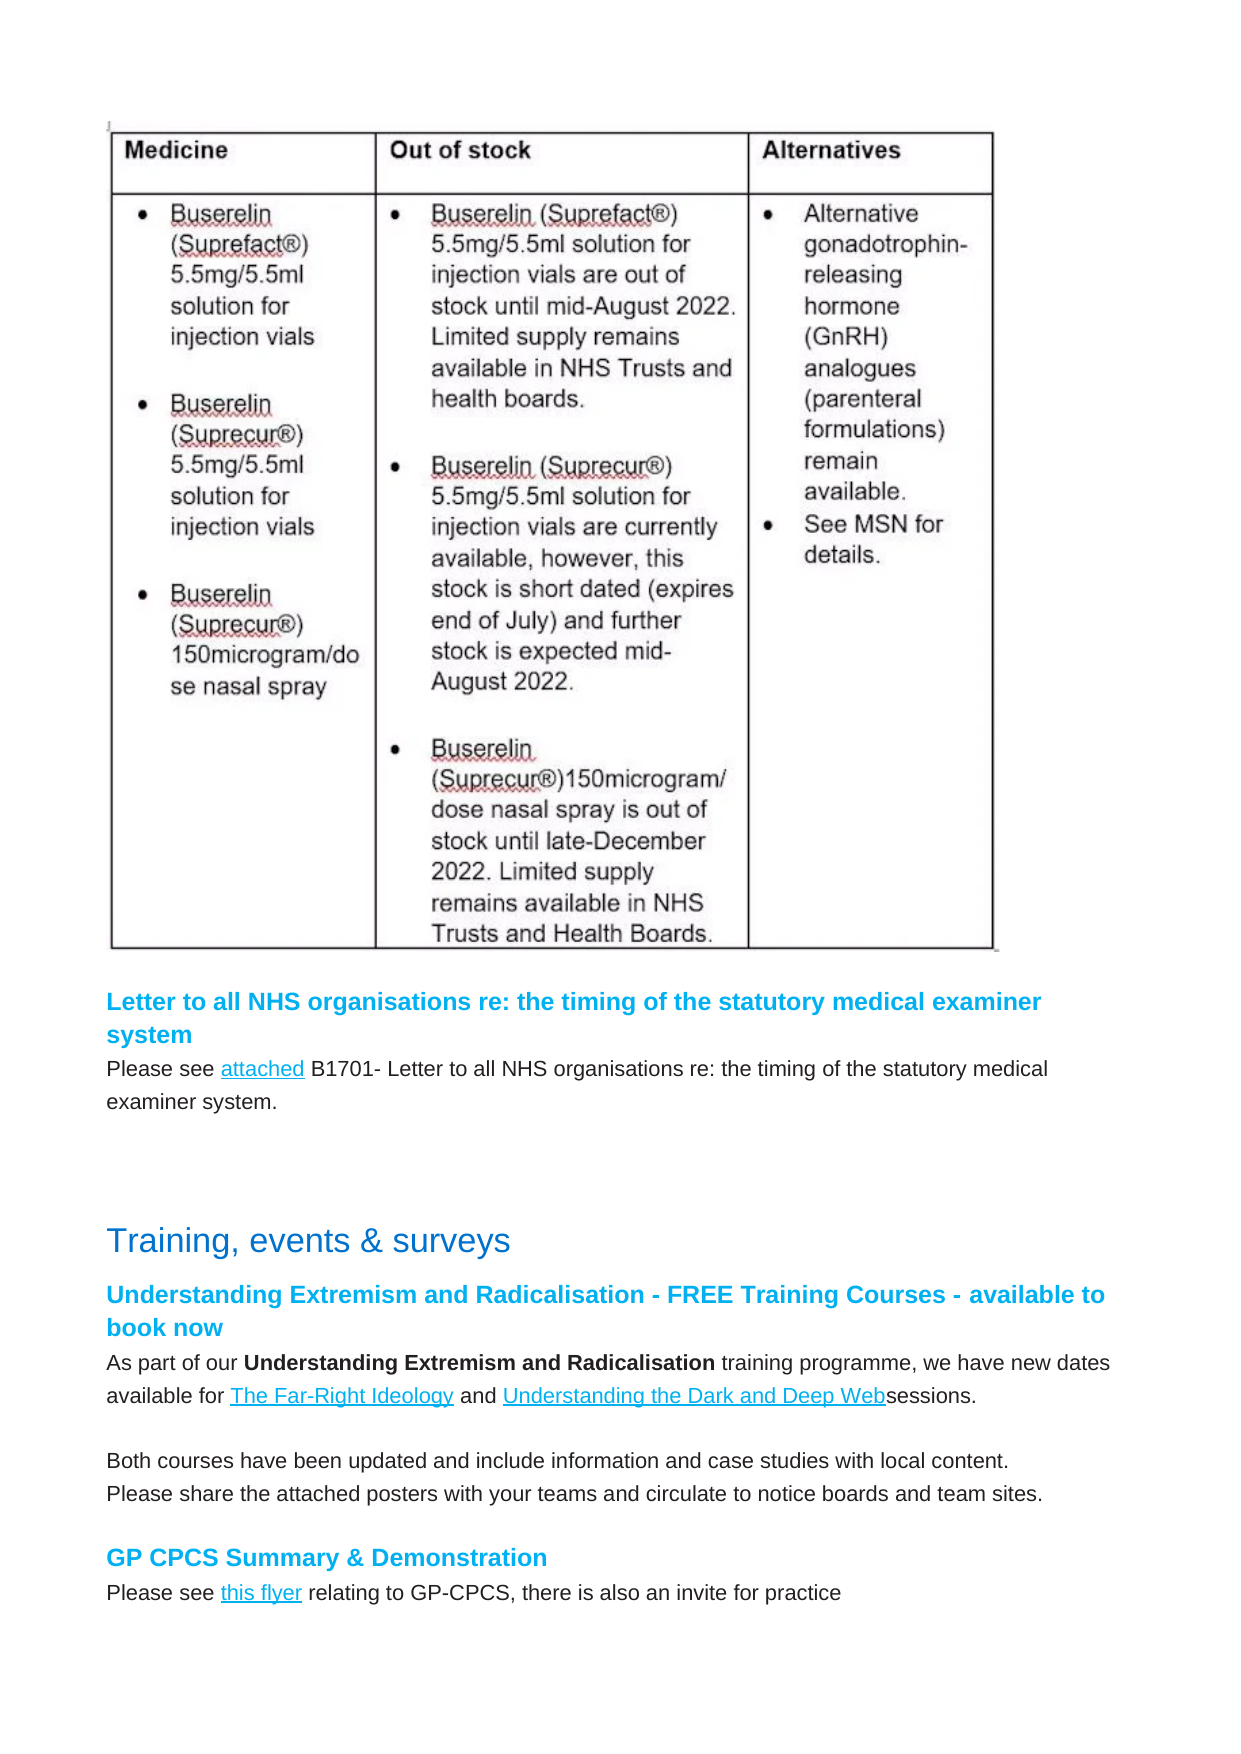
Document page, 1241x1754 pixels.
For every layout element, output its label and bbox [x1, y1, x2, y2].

picture [106, 121, 1000, 952]
table_header [75, 75, 1165, 1651]
